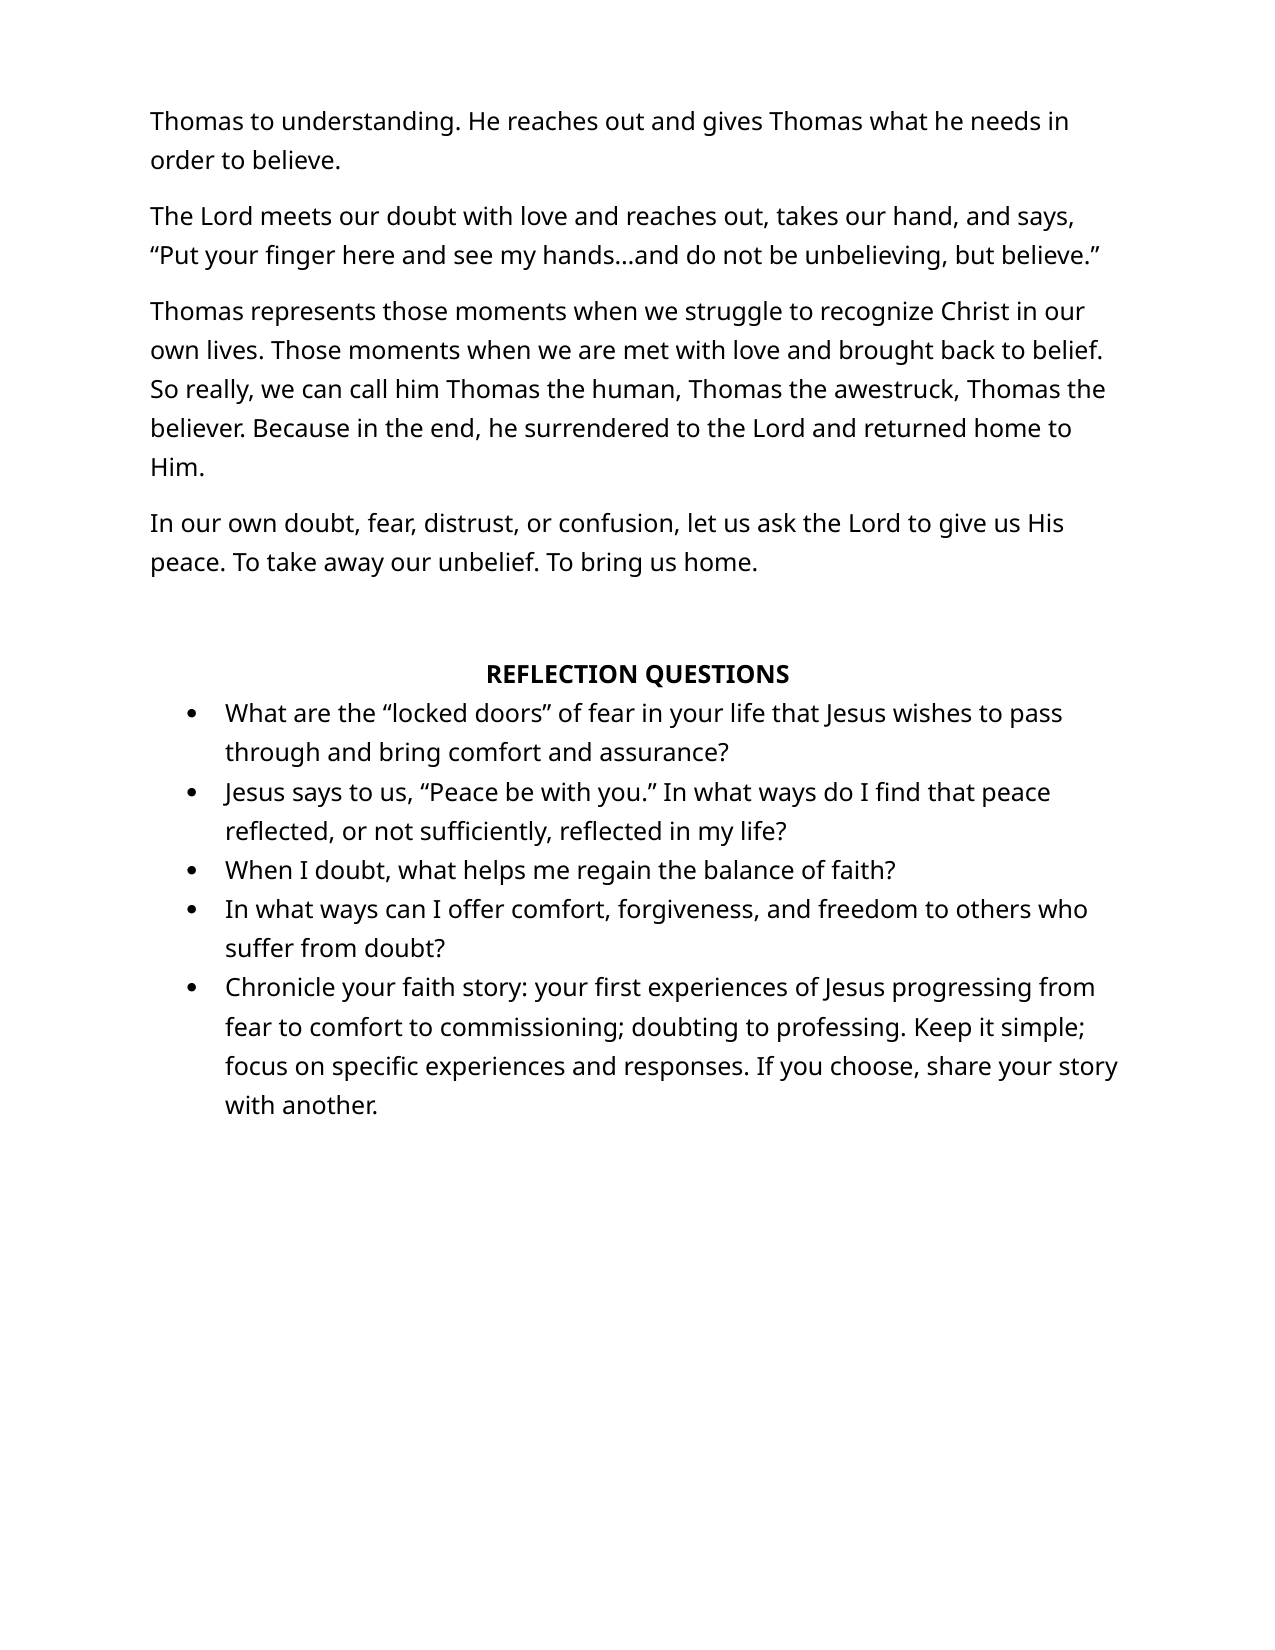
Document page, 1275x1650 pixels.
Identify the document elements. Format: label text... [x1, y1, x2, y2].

list Jesus says to us, “Peace be with you.” In what ways do I find that peace reflected, or not sufficiently, reflected in my life? [187, 774, 1125, 847]
list In what ways can I offer comfort, forgiveness, and freedom to others who suffer from doubt? [187, 892, 1125, 965]
list Chronicle your faith story: your first experiences of Jesus progressing from fear to comfort to commissioning; doubting to professing. Keep it simple; focus on specific experiences and responses. If you choose, share your story with another. [187, 970, 1125, 1122]
text The Lord meets our doubt with love and reaches out, takes our hand, and says, “Put your finger here and see my hands…and do not be unbelieving, but believe.” [150, 198, 1125, 272]
text Thomas represents those moments when we struggle to recognize Christ in our own lives. Those moments when we are met with love and brought back to belief. So really, we can call him Thomas the human, Thomas the awestruck, Thomas the believer. Because in the end, he surrendered to the Lord and returned home to Him. [150, 293, 1125, 484]
list What are the “locked doors” of fear in your life that Jesus wishes to pass through and bring comfort and assurance? [187, 696, 1125, 769]
text REFLECTION QUESTIONS [150, 657, 1125, 691]
text In our own doubt, fear, distrust, or confusion, let us ask the Lord to give us His peace. To take away our unbelief. To bring us home. [150, 506, 1125, 579]
list When I doubt, what helps me regain the balance of faith? [187, 853, 1125, 887]
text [150, 103, 1125, 177]
